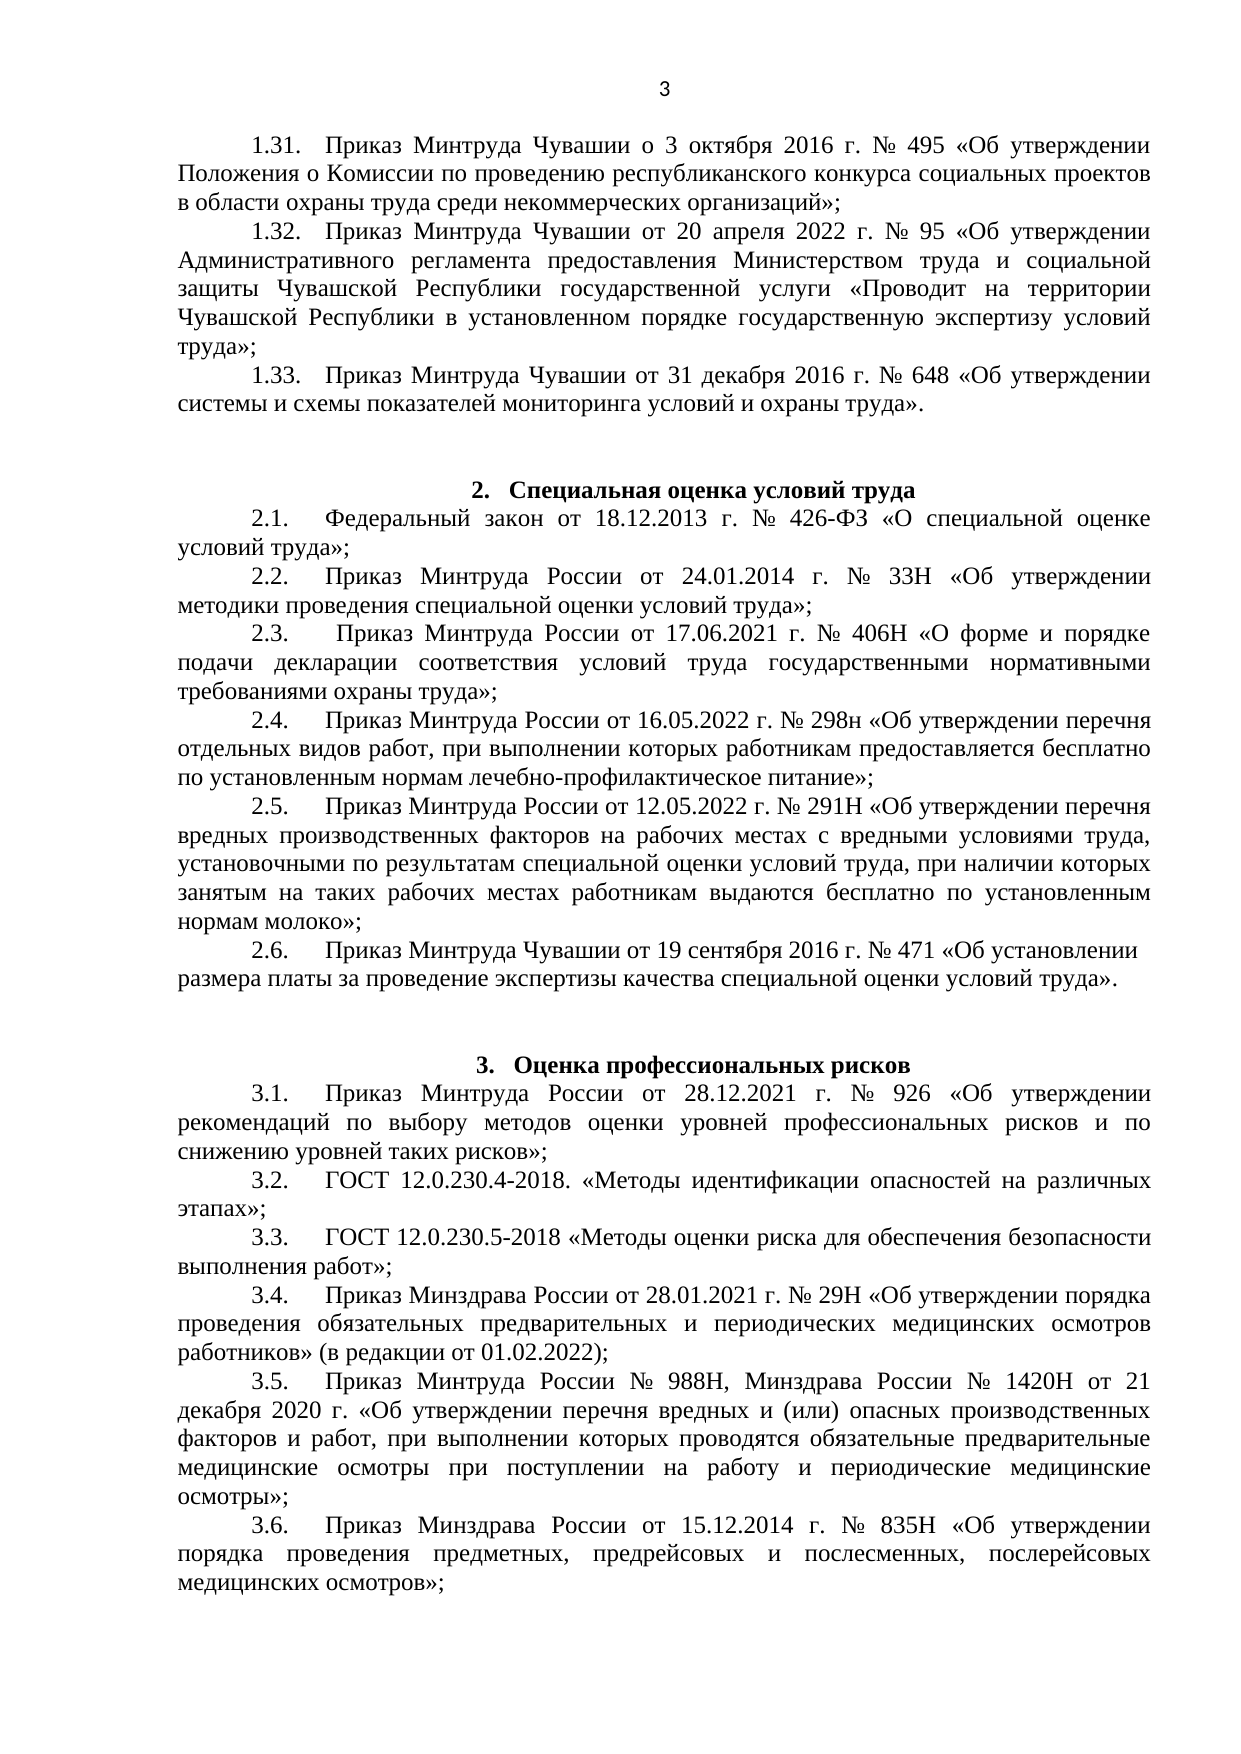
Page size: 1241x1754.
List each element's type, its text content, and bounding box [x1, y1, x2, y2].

list Приказ Минтруда Чувашии от 31 декабря 2016 г. № 648 «Об утверждении системы и схемы показателей мониторинга условий и охраны труда». [177, 360, 1152, 417]
list Приказ Минтруда России от 28.12.2021 г. № 926 «Об утверждении рекомендаций по выбору методов оценки уровней профессиональных рисков и по снижению уровней таких рисков»; [177, 1078, 1152, 1165]
list Федеральный закон от 18.12.2013 г. № 426-ФЗ «О специальной оценке условий труда»; [177, 503, 1152, 561]
list Приказ Минтруда России от 16.05.2022 г. № 298н «Об утверждении перечня отдельных видов работ, при выполнении которых работникам предоставляется бесплатно по установленным нормам лечебно-профилактическое питание»; [177, 705, 1152, 791]
list Специальная оценка условий труда [235, 475, 1152, 503]
list ГОСТ 12.0.230.4-2018. «Методы идентификации опасностей на различных этапах»; [177, 1165, 1152, 1222]
list Приказ Минтруда Чувашии от 19 сентября 2016 г. № 471 «Об установлении размера платы за проведение экспертизы качества специальной оценки условий труда». [177, 935, 1152, 992]
list Приказ Минтруда России от 12.05.2022 г. № 291Н «Об утверждении перечня вредных производственных факторов на рабочих местах с вредными условиями труда, установочными по результатам специальной оценки условий труда, при наличии которых занятым на таких рабочих местах работникам выдаются бесплатно по установленным нормам молоко»; [177, 791, 1152, 935]
list Приказ Минздрава России от 28.01.2021 г. № 29Н «Об утверждении порядка проведения обязательных предварительных и периодических медицинских осмотров работников» (в редакции от 01.02.2022); [177, 1280, 1152, 1366]
list Приказ Минтруда России № 988Н, Минздрава России № 1420Н от 21 декабря 2020 г. «Об утверждении перечня вредных и (или) опасных производственных факторов и работ, при выполнении которых проводятся обязательные предварительные медицинские осмотры при поступлении на работу и периодические медицинские осмотры»; [177, 1366, 1152, 1510]
list Приказ Минтруда России от 17.06.2021 г. № 406Н «О форме и порядке подачи декларации соответствия условий труда государственными нормативными требованиями охраны труда»; [177, 618, 1152, 705]
list Оценка профессиональных рисков [235, 1050, 1152, 1078]
list Приказ Минздрава России от 15.12.2014 г. № 835Н «Об утверждении порядка проведения предметных, предрейсовых и послесменных, послерейсовых медицинских осмотров»; [177, 1510, 1152, 1596]
list ГОСТ 12.0.230.5-2018 «Методы оценки риска для обеспечения безопасности выполнения работ»; [177, 1222, 1152, 1280]
list Приказ Минтруда Чувашии о 3 октября 2016 г. № 495 «Об утверждении Положения о Комиссии по проведению республиканского конкурса социальных проектов в области охраны труда среди некоммерческих организаций»; [177, 130, 1152, 216]
list Приказ Минтруда Чувашии от 20 апреля 2022 г. № 95 «Об утверждении Административного регламента предоставления Министерством труда и социальной защиты Чувашской Республики государственной услуги «Проводит на территории Чувашской Республики в установленном порядке государственную экспертизу условий труда»; [177, 216, 1152, 360]
list Приказ Минтруда России от 24.01.2014 г. № 33Н «Об утверждении методики проведения специальной оценки условий труда»; [177, 561, 1152, 618]
